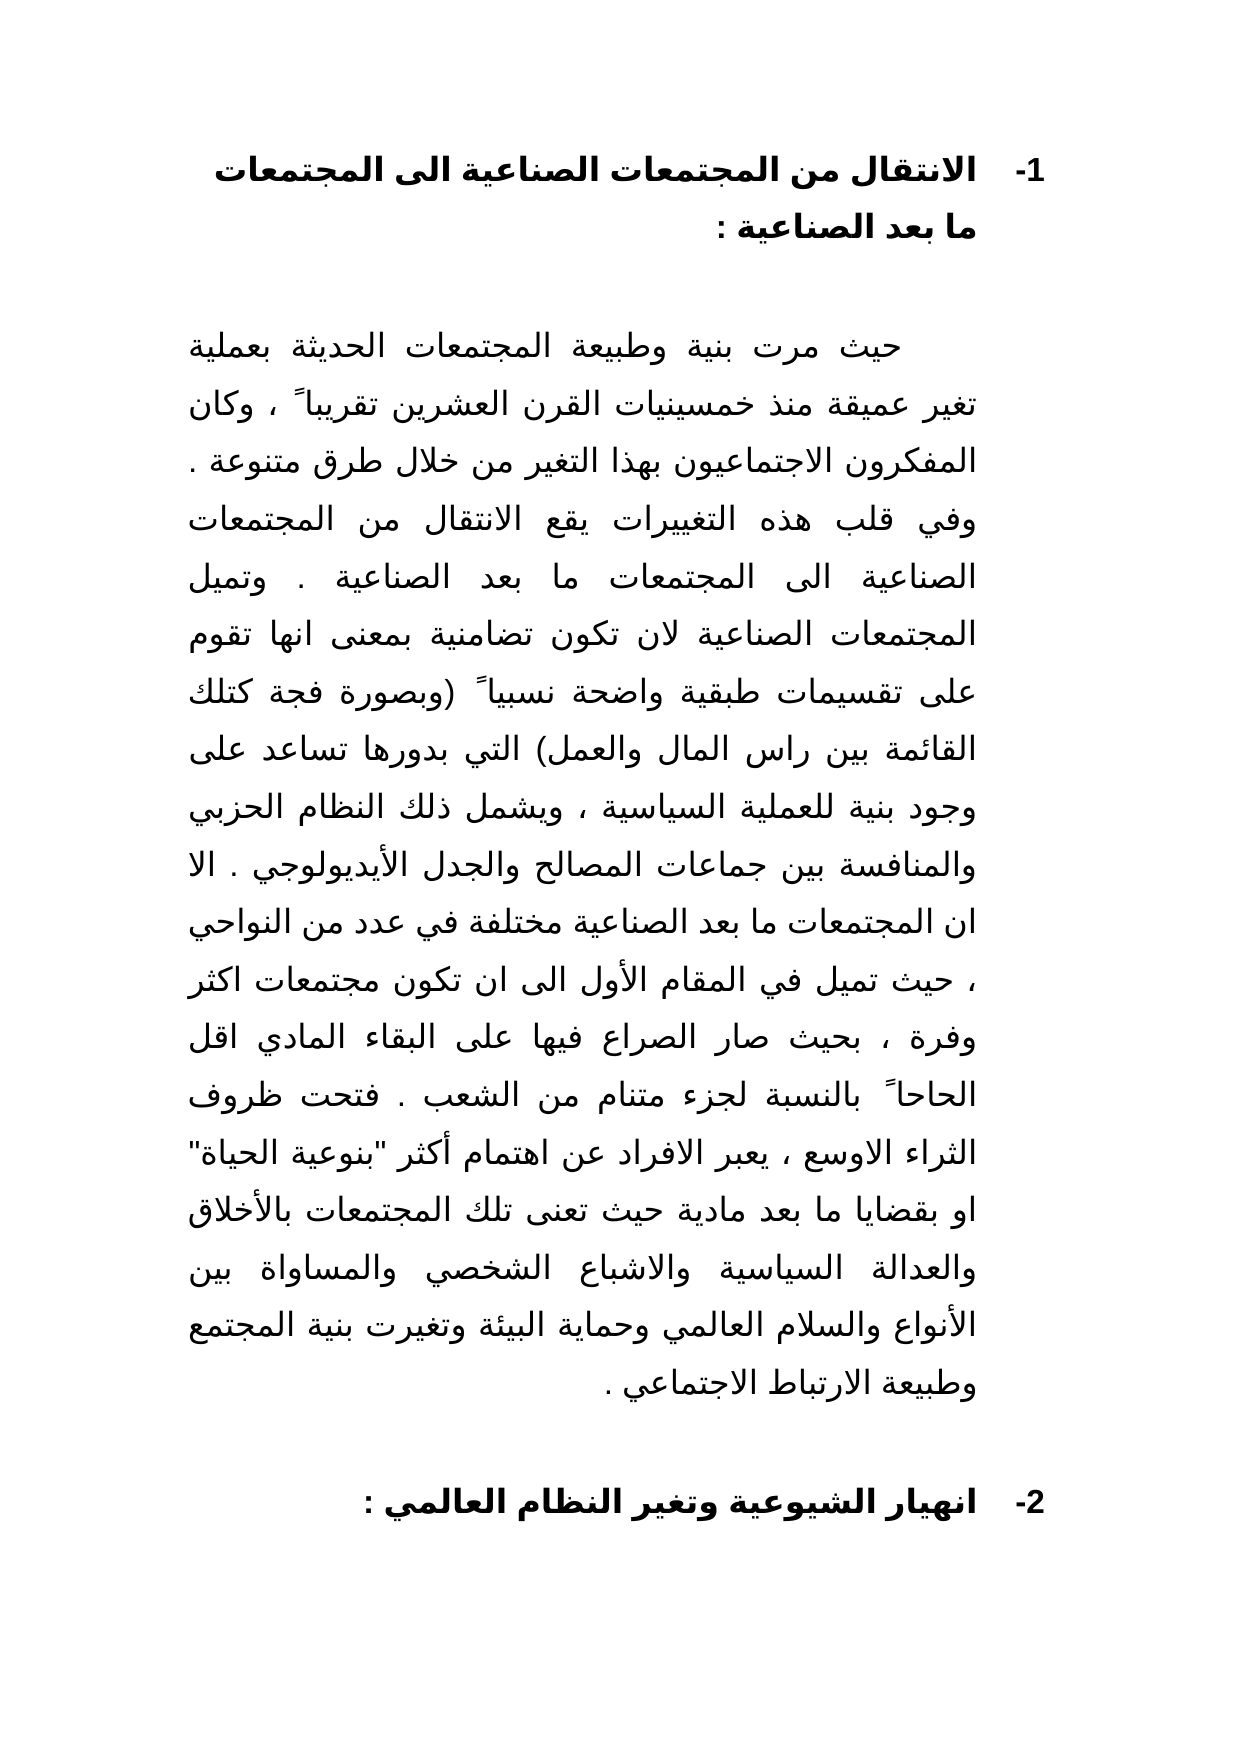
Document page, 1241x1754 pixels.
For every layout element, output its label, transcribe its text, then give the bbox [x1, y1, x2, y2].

list الانتقال من المجتمعات الصناعية الى المجتمعات ما بعد الصناعية : [187, 150, 1015, 246]
list انهيار الشيوعية وتغير النظام العالمي : [187, 1482, 1015, 1520]
list حيث مرت بنية وطبيعة المجتمعات الحديثة بعملية تغير عميقة منذ خمسينيات القرن العشرين تقريبا ً ، وكان المفكرون الاجتماعيون بهذا التغير من خلال طرق متنوعة . وفي قلب هذه التغييرات يقع الانتقال من المجتمعات الصناعية الى المجتمعات ما بعد الصناعية . وتميل المجتمعات الصناعية لان تكون تضامنية بمعنى انها تقوم على تقسيمات طبقية واضحة نسبيا ً (وبصورة فجة كتلك القائمة بين راس المال والعمل) التي بدورها تساعد على وجود بنية للعملية السياسية ، ويشمل ذلك النظام الحزبي والمنافسة بين جماعات المصالح والجدل الأيديولوجي . الا ان المجتمعات ما بعد الصناعية مختلفة في عدد من النواحي ، حيث تميل في المقام الأول الى ان تكون مجتمعات اكثر وفرة ، بحيث صار الصراع فيها على البقاء المادي اقل الحاحا ً بالنسبة لجزء متنام من الشعب . فتحت ظروف الثراء الاوسع ، يعبر الافراد عن اهتمام أكثر "بنوعية الحياة" او بقضايا ما بعد مادية حيث تعنى تلك المجتمعات بالأخلاق والعدالة السياسية والاشباع الشخصي والمساواة بين الأنواع والسلام العالمي وحماية البيئة وتغيرت بنية المجتمع وطبيعة الارتباط الاجتماعي . [187, 326, 978, 1402]
